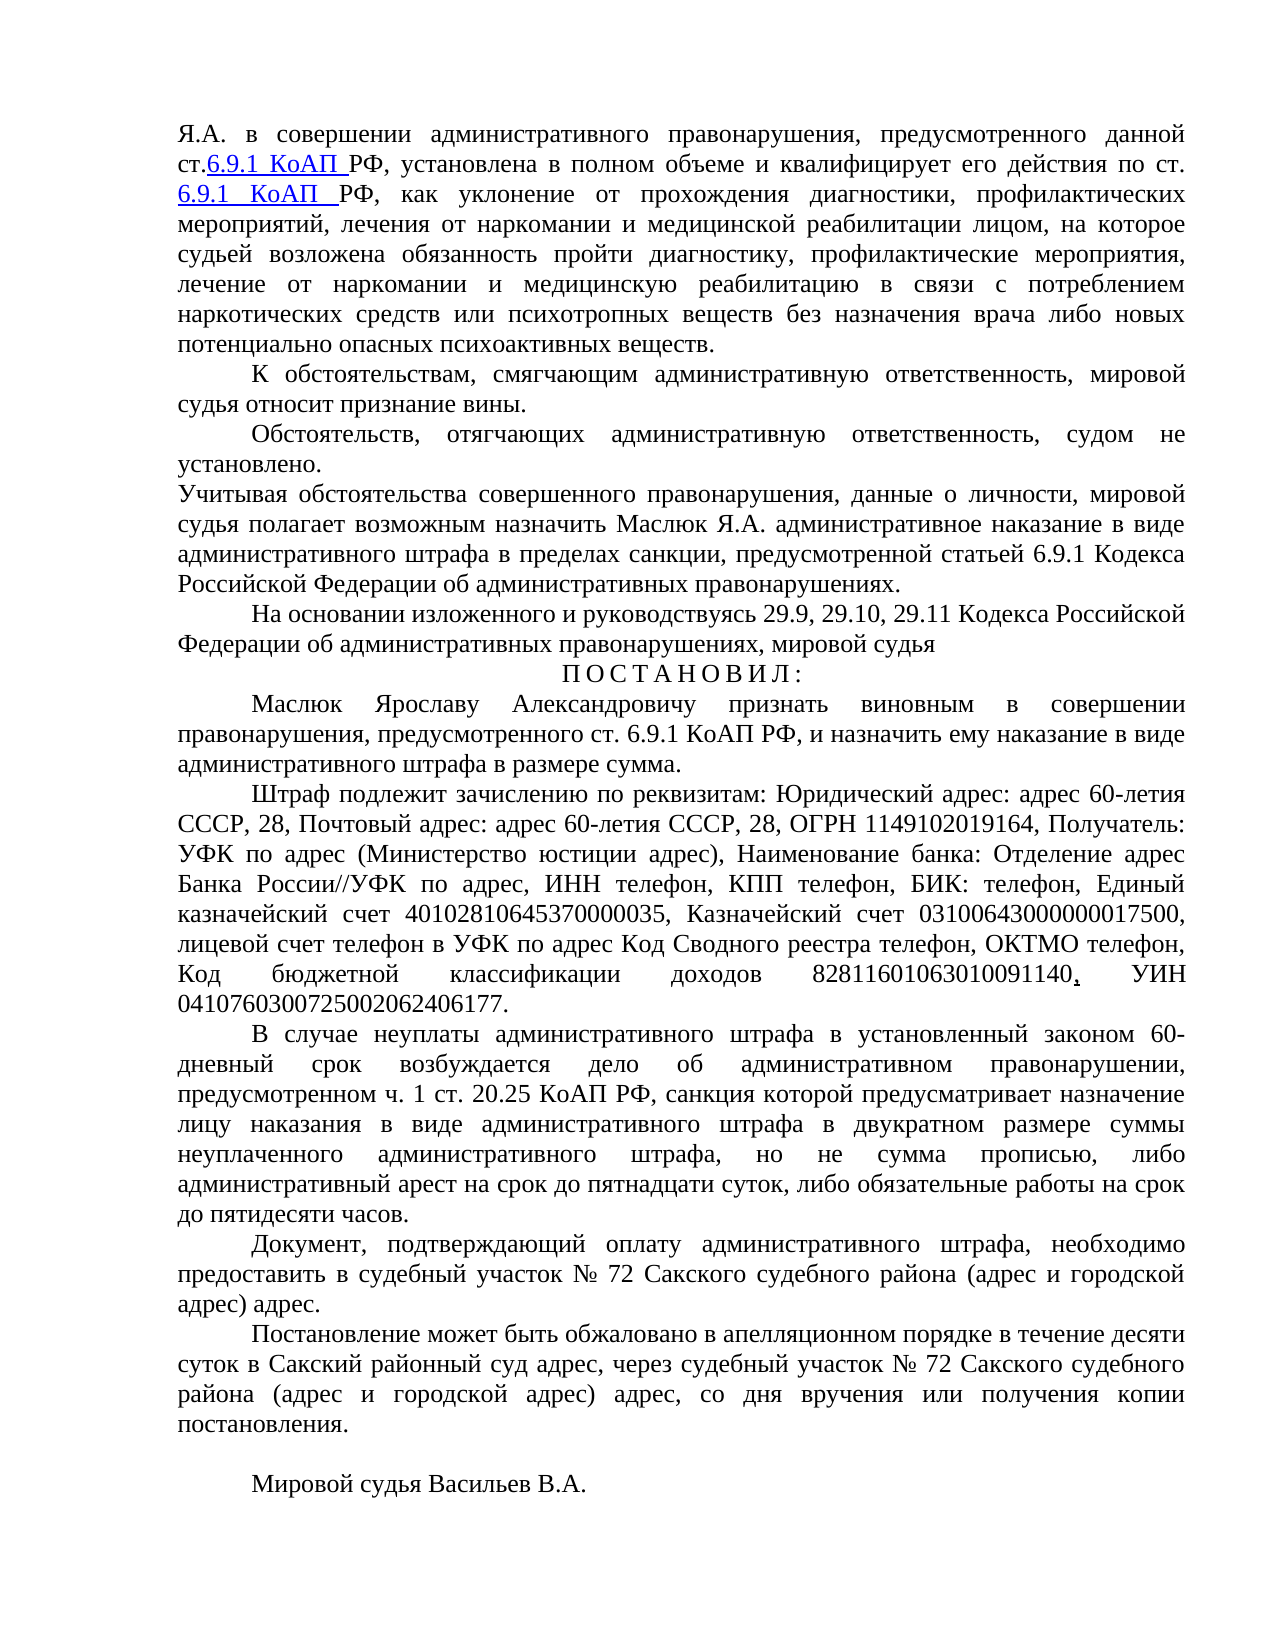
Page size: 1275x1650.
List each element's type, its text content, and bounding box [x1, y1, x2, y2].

text На основании изложенного и руководствуясь 29.9, 29.10, 29.11 Кодекса Российской Федерации об административных правонарушениях, мировой судья [177, 598, 1186, 658]
text Документ, подтверждающий оплату административного штрафа, необходимо предоставить в судебный участок № 72 Сакского судебного района (адрес и городской адрес) адрес. [177, 1228, 1186, 1318]
text Мировой судья Васильев В.А. [177, 1468, 1186, 1498]
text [177, 118, 1186, 358]
text Маслюк Ярославу Александровичу признать виновным в совершении правонарушения, предусмотренного ст. 6.9.1 КоАП РФ, и назначить ему наказание в виде административного штрафа в размере сумма. [177, 688, 1186, 778]
text В случае неуплаты административного штрафа в установленный законом 60-дневный срок возбуждается дело об административном правонарушении, предусмотренном ч. 1 ст. 20.25 КоАП РФ, санкция которой предусматривает назначение лицу наказания в виде административного штрафа в двукратном размере суммы неуплаченного административного штрафа, но не сумма прописью, либо административный арест на срок до пятнадцати суток, либо обязательные работы на срок до пятидесяти часов. [177, 1018, 1186, 1228]
text Штраф подлежит зачислению по реквизитам: Юридический адрес: адрес 60-летия СССР, 28, Почтовый адрес: адрес 60-летия СССР, 28, ОГРН 1149102019164, Получатель: УФК по адрес (Министерство юстиции адрес), Наименование банка: Отделение адрес Банка России//УФК по адрес, ИНН телефон, КПП телефон, БИК: телефон, Единый казначейский счет 40102810645370000035, Казначейский счет 03100643000000017500, лицевой счет телефон в УФК по адрес Код Сводного реестра телефон, ОКТМО телефон, Код бюджетной классификации доходов 82811601063010091140, УИН 0410760300725002062406177. [177, 778, 1186, 1018]
text Обстоятельств, отягчающих административную ответственность, судом не установлено. [177, 418, 1186, 478]
text Учитывая обстоятельства совершенного правонарушения, данные о личности, мировой судья полагает возможным назначить Маслюк Я.А. административное наказание в виде административного штрафа в пределах санкции, предусмотренной статьей 6.9.1 Кодекса Российской Федерации об административных правонарушениях. [177, 478, 1186, 598]
text ПОСТАНОВИЛ: [177, 658, 1186, 688]
text К обстоятельствам, смягчающим административную ответственность, мировой судья относит признание вины. [177, 358, 1186, 418]
text Постановление может быть обжаловано в апелляционном порядке в течение десяти суток в Сакский районный суд адрес, через судебный участок № 72 Сакского судебного района (адрес и городской адрес) адрес, со дня вручения или получения копии постановления. [177, 1318, 1186, 1438]
